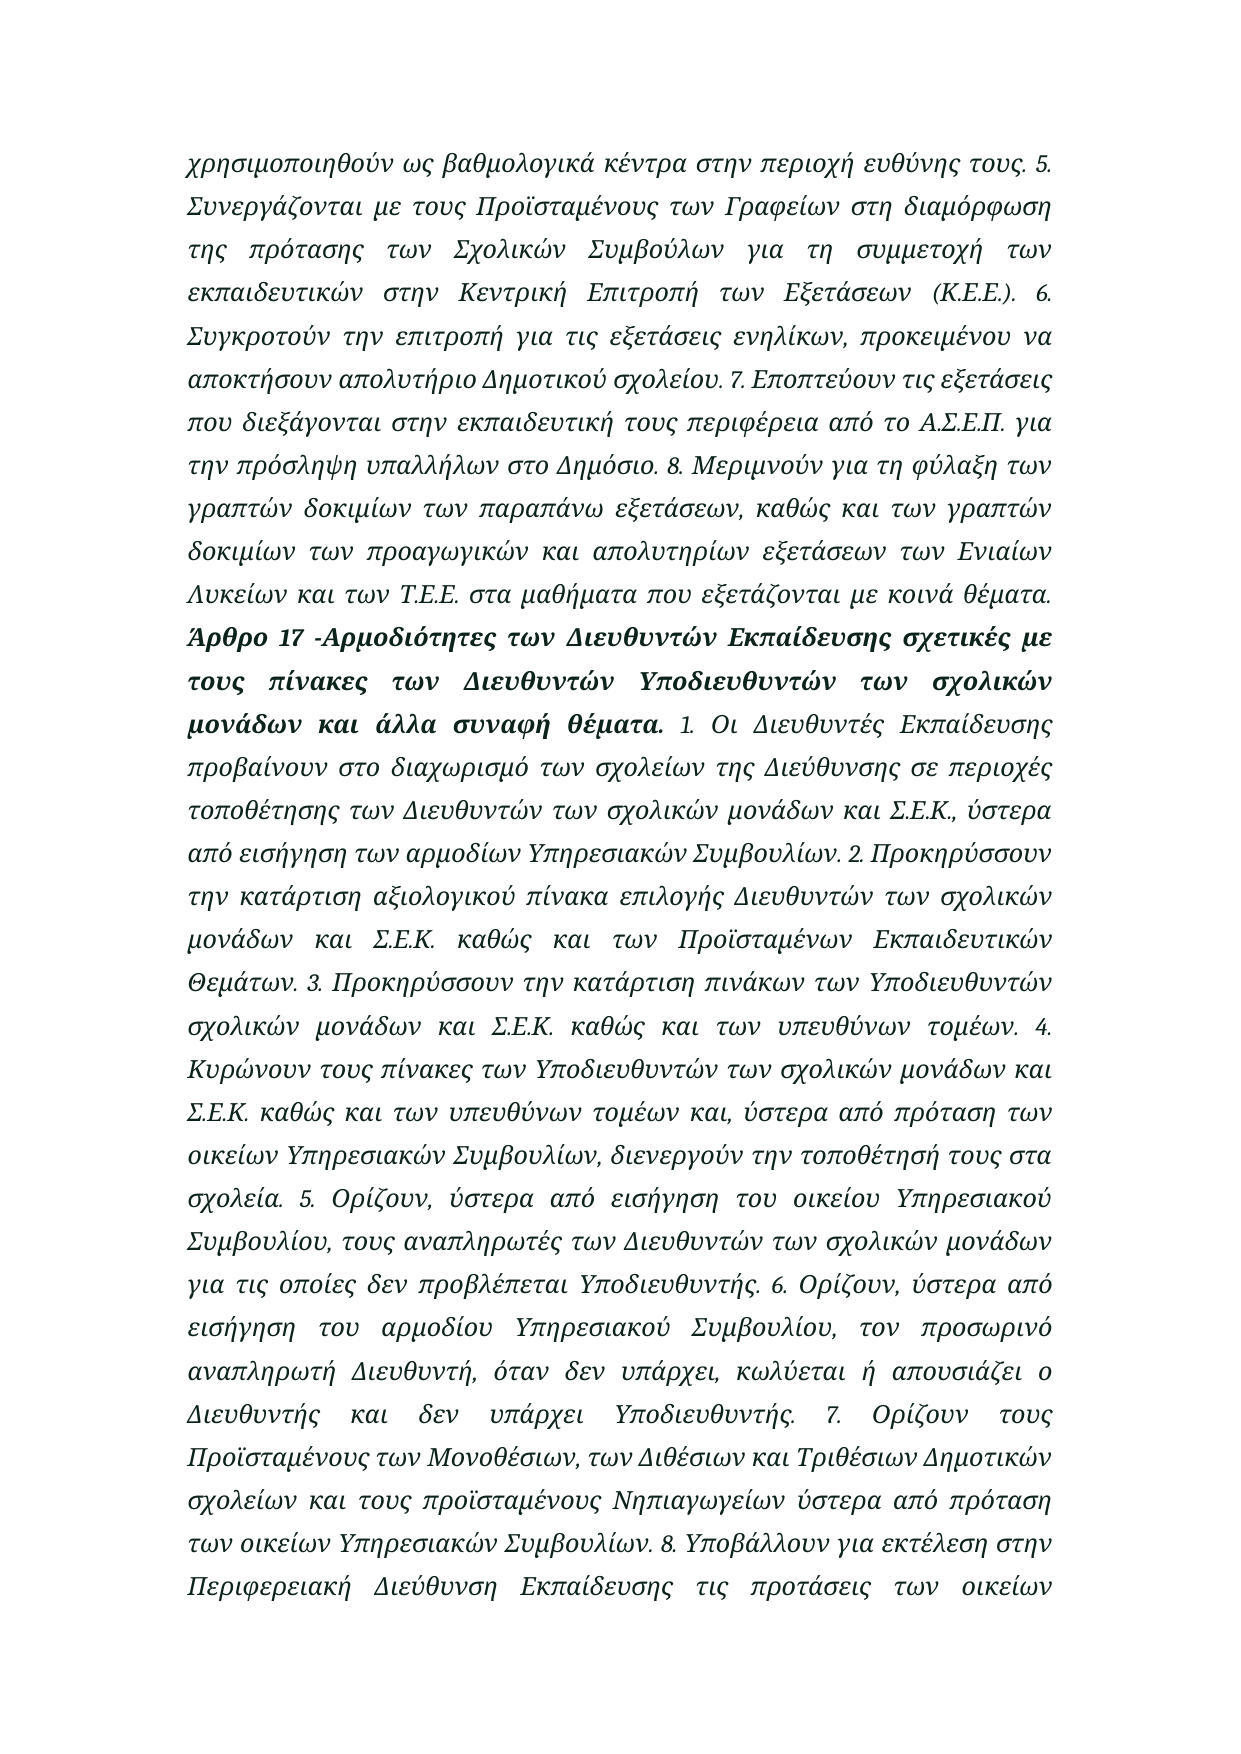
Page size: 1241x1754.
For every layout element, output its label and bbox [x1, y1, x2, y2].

text [187, 150, 1053, 1602]
